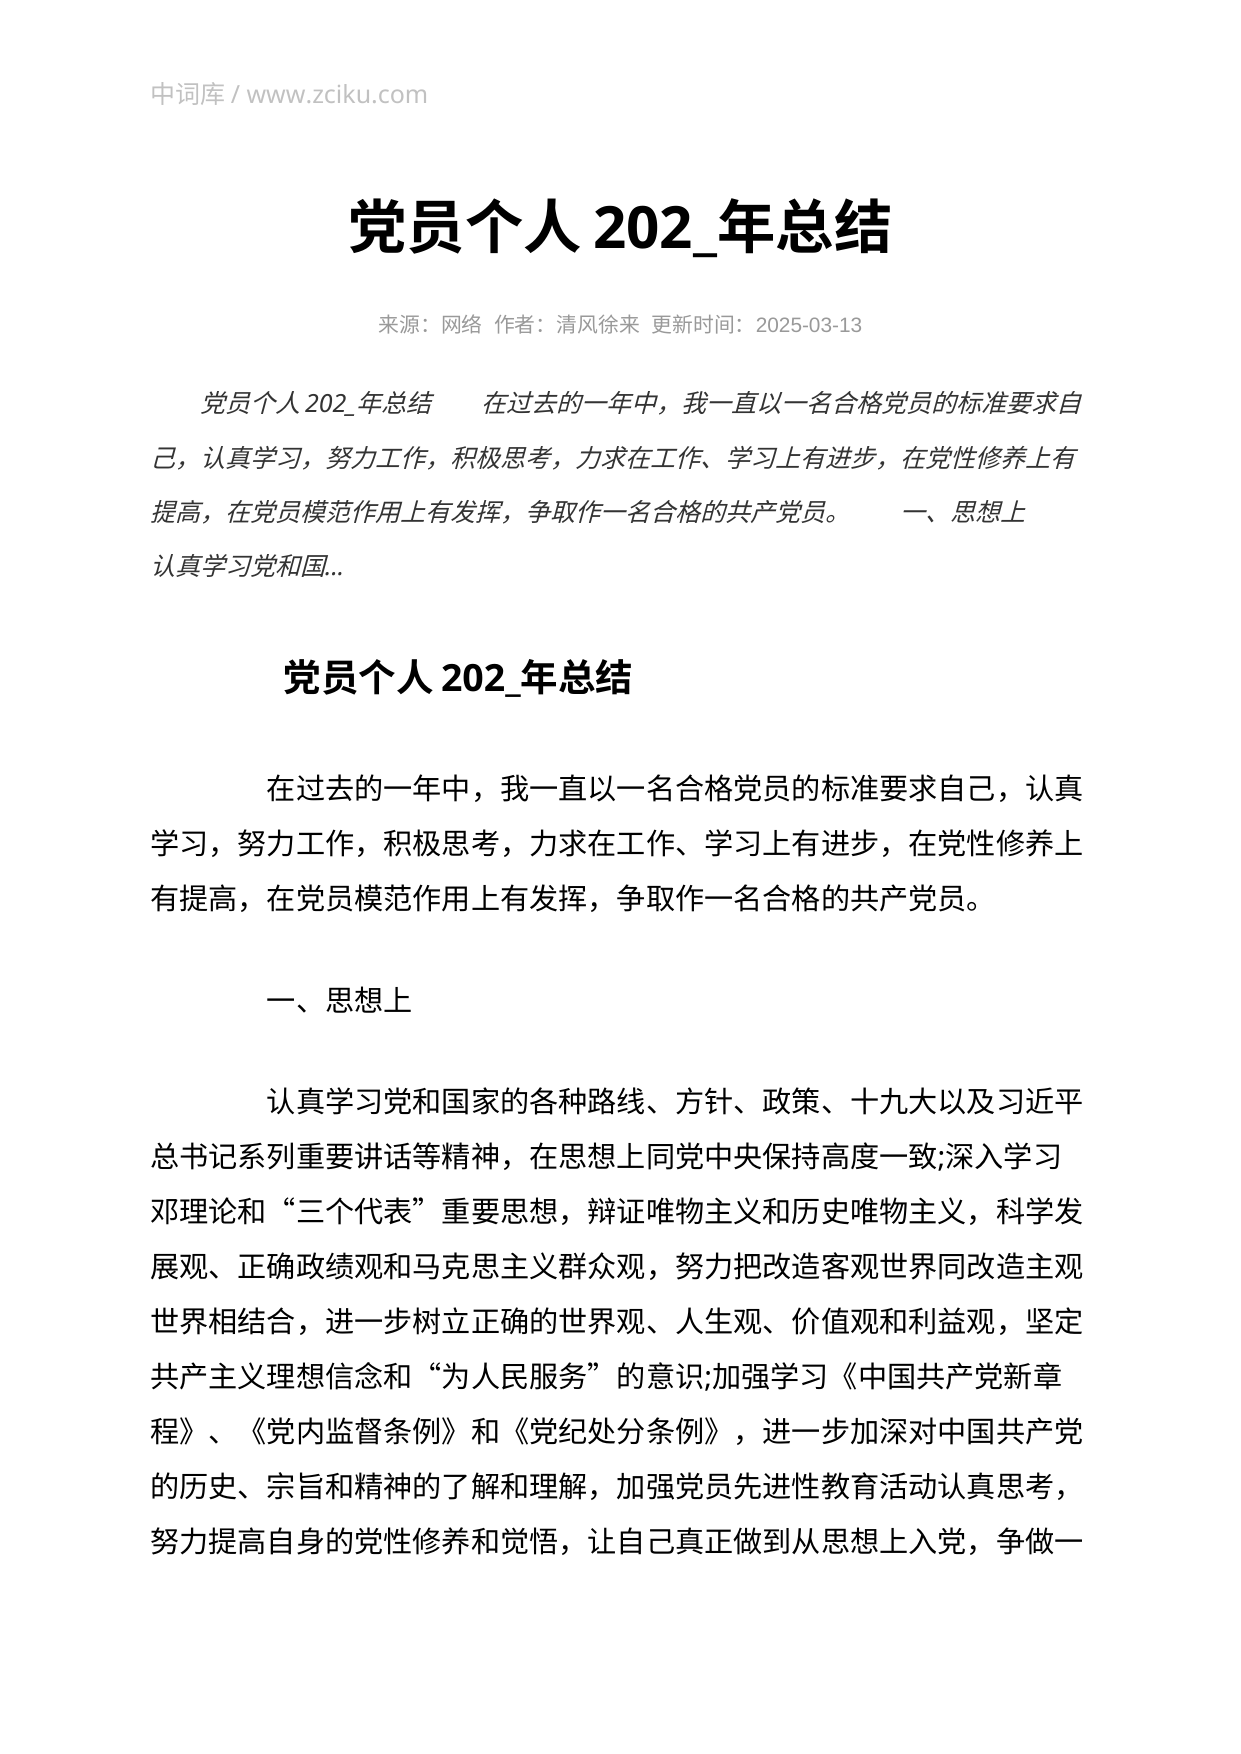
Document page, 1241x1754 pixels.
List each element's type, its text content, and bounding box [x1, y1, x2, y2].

text 一、思想上 [150, 977, 1090, 1019]
text 党员个人202_年总结 在过去的一年中，我一直以一名合格党员的标准要求自己，认真学习，努力工作，积极思考，力求在工作、学习上有进步，在党性修养上有提高，在党员模范作用上有发挥，争取作一名合格的共产党员。 一、思想上 认真学习党和国... [150, 384, 1090, 583]
subtitle 党员个人202_年总结 [150, 181, 1090, 266]
text 在过去的一年中，我一直以一名合格党员的标准要求自己，认真学习，努力工作，积极思考，力求在工作、学习上有进步，在党性修养上有提高，在党员模范作用上有发挥，争取作一名合格的共产党员。 [150, 766, 1090, 918]
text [150, 1079, 1090, 1561]
text 来源：网络 作者：清风徐来 更新时间：2025-03-13 [150, 313, 1090, 337]
text 党员个人202_年总结 [150, 648, 1090, 703]
